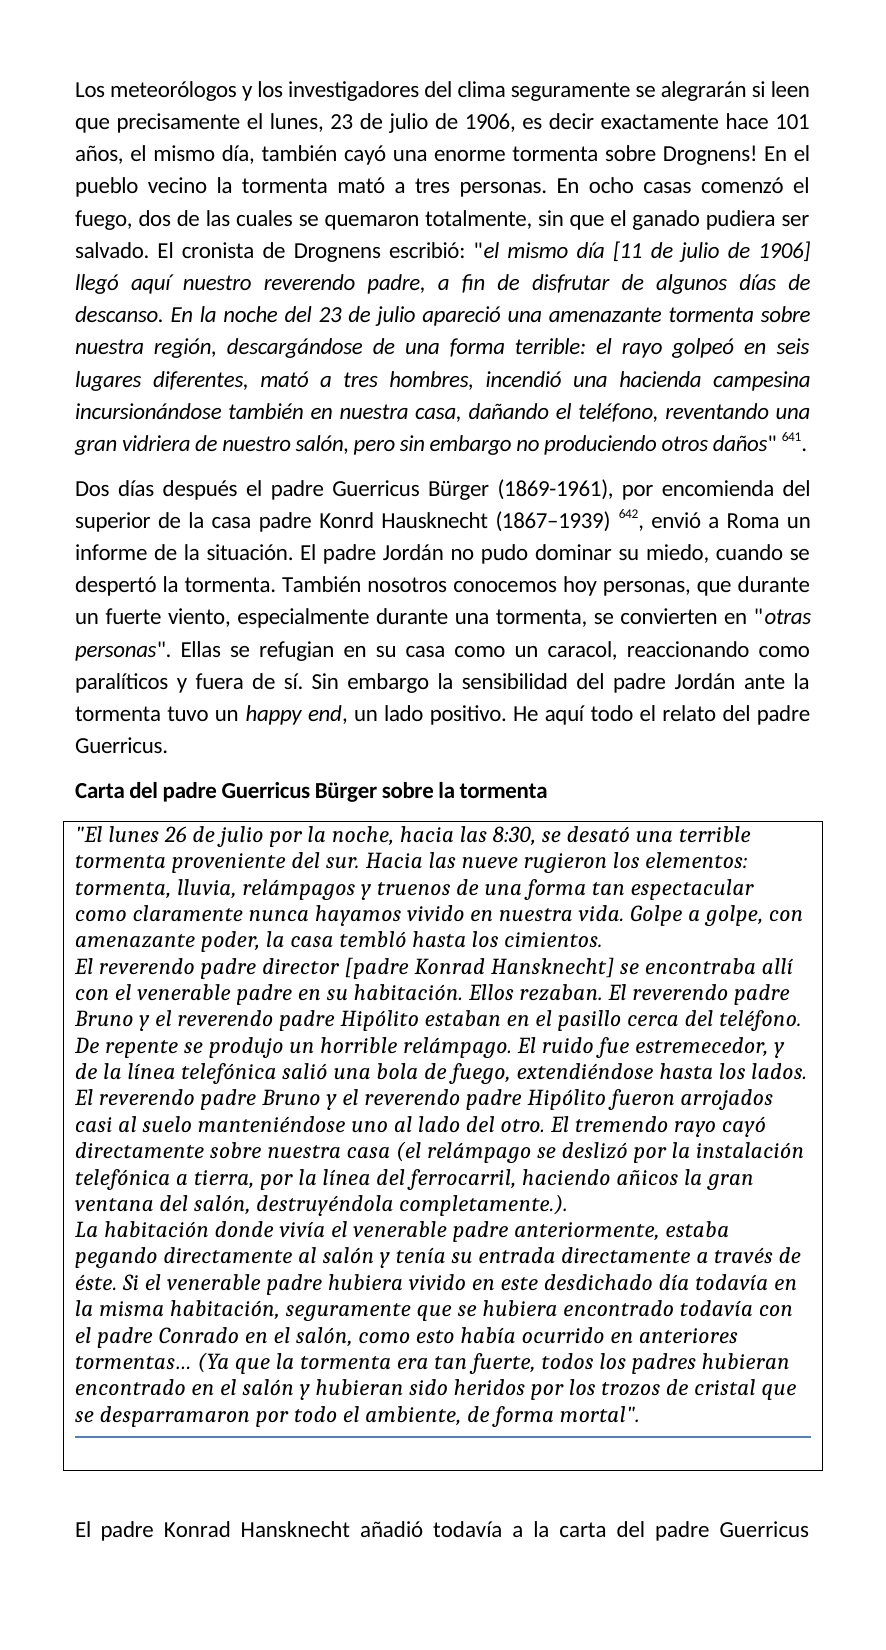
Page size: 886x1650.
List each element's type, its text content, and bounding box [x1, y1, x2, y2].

text Carta del padre Guerricus Bürger sobre la tormenta [75, 776, 811, 804]
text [75, 1515, 811, 1543]
text Los meteorólogos y los investigadores del clima seguramente se alegrarán si leen que precisamente el lunes, 23 de julio de 1906, es decir exactamente hace 101 años, el mismo día, también cayó una enorme tormenta sobre Drognens! En el pueblo vecino la tormenta mató a tres personas. En ocho casas comenzó el fuego, dos de las cuales se quemaron totalmente, sin que el ganado pudiera ser salvado. El cronista de Drognens escribió: "el mismo día [11 de julio de 1906] llegó aquí nuestro reverendo padre, a fin de disfrutar de algunos días de descanso. En la noche del 23 de julio apareció una amenazante tormenta sobre nuestra región, descargándose de una forma terrible: el rayo golpeó en seis lugares diferentes, mató a tres hombres, incendió una hacienda campesina incursionándose también en nuestra casa, dañando el teléfono, reventando una gran vidriera de nuestro salón, pero sin embargo no produciendo otros daños" 641. [75, 75, 811, 457]
text Dos días después el padre Guerricus Bürger (1869-1961), por encomienda del superior de la casa padre Konrd Hausknecht (1867–1939) 642, envió a Roma un informe de la situación. El padre Jordán no pudo dominar su miedo, cuando se despertó la tormenta. También nosotros conocemos hoy personas, que durante un fuerte viento, especialmente durante una tormenta, se convierten en "otras personas". Ellas se refugian en su casa como un caracol, reaccionando como paralíticos y fuera de sí. Sin embargo la sensibilidad del padre Jordán ante la tormenta tuvo un happy end, un lado positivo. He aquí todo el relato del padre Guerricus. [75, 474, 811, 759]
table_header "El lunes 26 de julio por la noche, hacia las 8:30, se desató una terrible tormenta proveniente del sur. Hacia las nueve rugieron los elementos: tormenta, lluvia, relámpagos y truenos de una forma tan espectacular como claramente nunca hayamos vivido en nuestra vida. Golpe a golpe, con amenazante poder, la casa tembló hasta los cimientos. El reverendo padre director [padre Konrad Hansknecht] se encontraba allí con el venerable padre en su habitación. Ellos rezaban. El reverendo padre Bruno y el reverendo padre Hipólito estaban en el pasillo cerca del teléfono. De repente se produjo un horrible relámpago. El ruido fue estremecedor, y de la línea telefónica salió una bola de fuego, extendiéndose hasta los lados. El reverendo padre Bruno y el reverendo padre Hipólito fueron arrojados casi al suelo manteniéndose uno al lado del otro. El tremendo rayo cayó directamente sobre nuestra casa (el relámpago se deslizó por la instalación telefónica a tierra, por la línea del ferrocarril, haciendo añicos la gran ventana del salón, destruyéndola completamente.). La habitación donde vivía el venerable padre anteriormente, estaba pegando directamente al salón y tenía su entrada directamente a través de éste. Si el venerable padre hubiera vivido en este desdichado día todavía en la misma habitación, seguramente que se hubiera encontrado todavía con el padre Conrado en el salón, como esto había ocurrido en anteriores tormentas… (Ya que la tormenta era tan fuerte, todos los padres hubieran encontrado en el salón y hubieran sido heridos por los trozos de cristal que se desparramaron por todo el ambiente, de forma mortal". [64, 822, 822, 1469]
